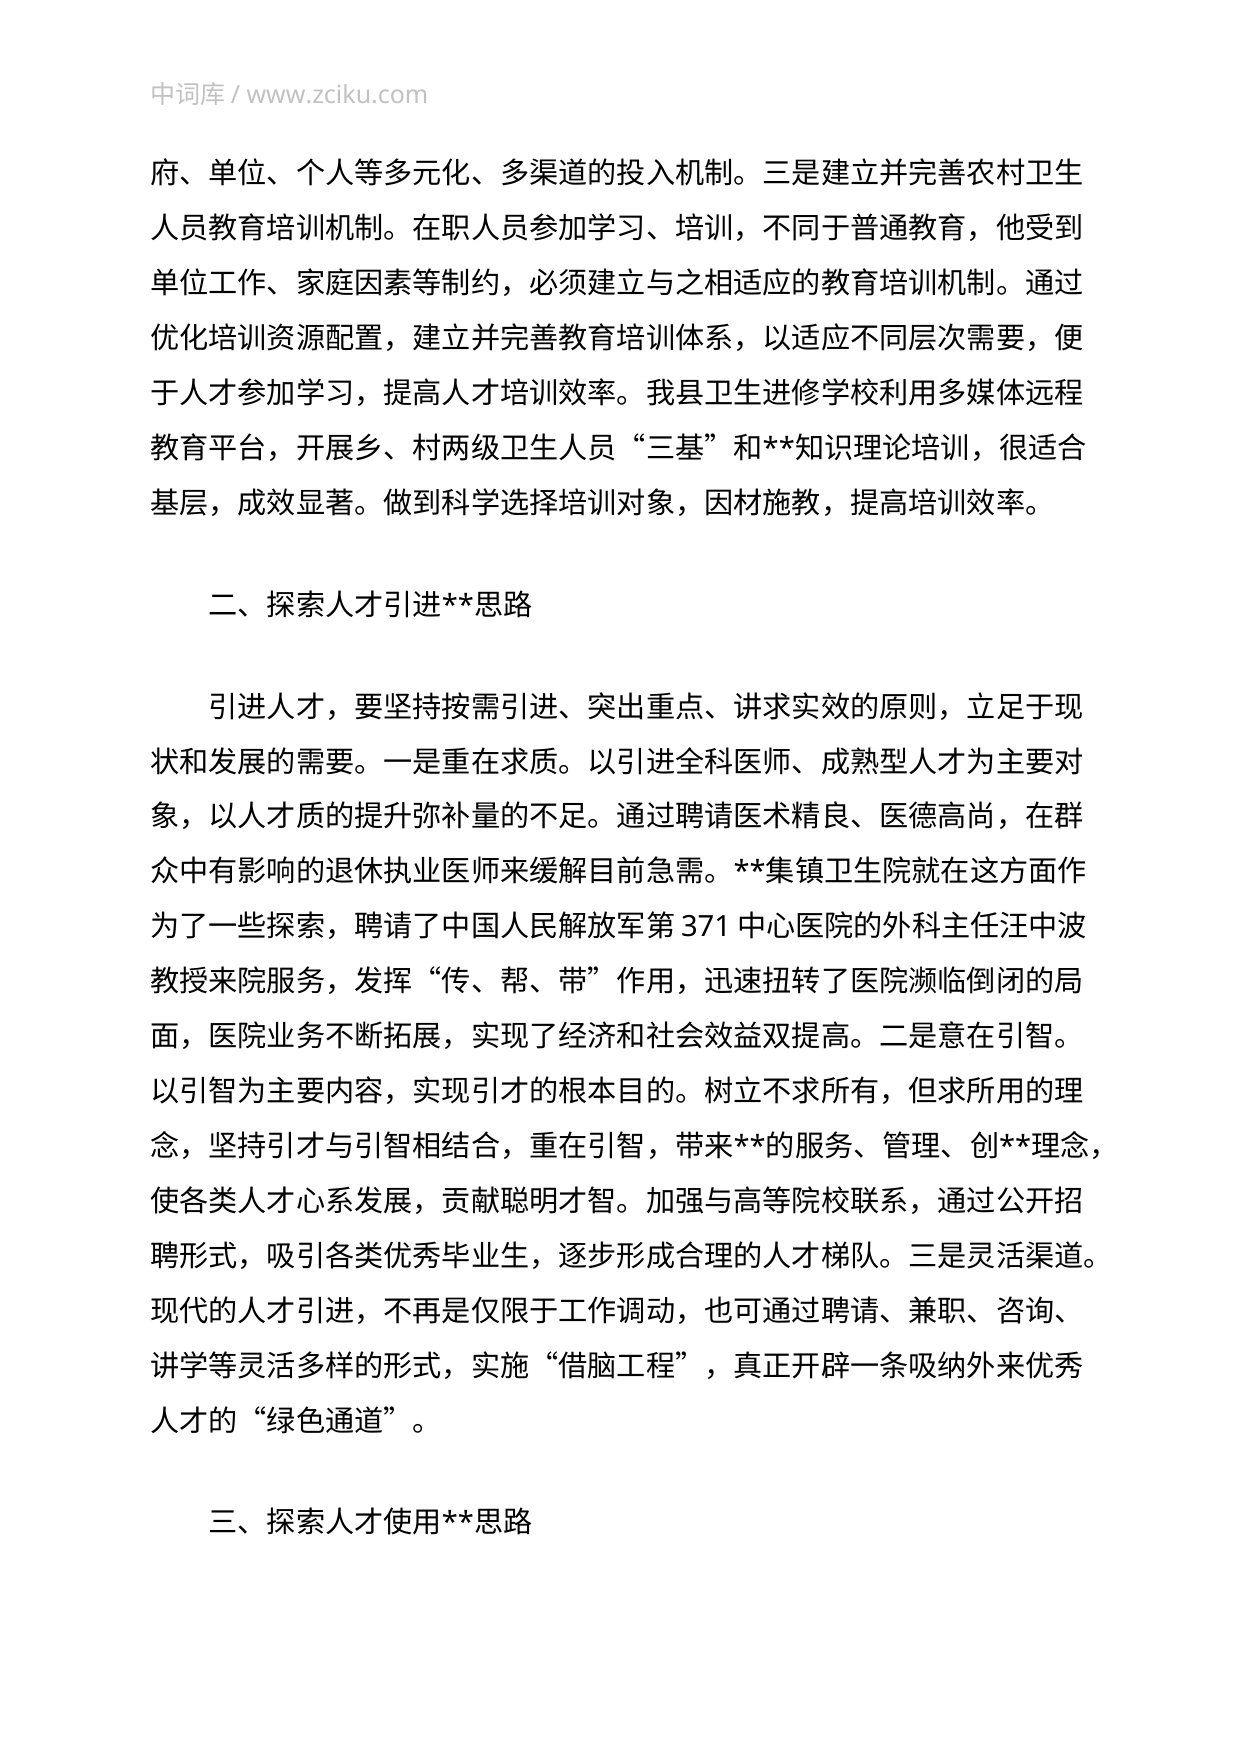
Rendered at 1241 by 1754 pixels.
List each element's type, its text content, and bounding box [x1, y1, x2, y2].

text 三、探索人才使用**思路 [150, 1499, 1090, 1541]
text 二、探索人才引进**思路 [150, 581, 1090, 624]
text 引进人才，要坚持按需引进、突出重点、讲求实效的原则，立足于现状和发展的需要。一是重在求质。以引进全科医师、成熟型人才为主要对象，以人才质的提升弥补量的不足。通过聘请医术精良、医德高尚，在群众中有影响的退休执业医师来缓解目前急需。**集镇卫生院就在这方面作为了一些探索，聘请了中国人民解放军第371中心医院的外科主任汪中波教授来院服务，发挥“传、帮、带”作用，迅速扭转了医院濒临倒闭的局面，医院业务不断拓展，实现了经济和社会效益双提高。二是意在引智。以引智为主要内容，实现引才的根本目的。树立不求所有，但求所用的理念，坚持引才与引智相结合，重在引智，带来**的服务、管理、创**理念，使各类人才心系发展，贡献聪明才智。加强与高等院校联系，通过公开招聘形式，吸引各类优秀毕业生，逐步形成合理的人才梯队。三是灵活渠道。现代的人才引进，不再是仅限于工作调动，也可通过聘请、兼职、咨询、讲学等灵活多样的形式，实施“借脑工程”，真正开辟一条吸纳外来优秀人才的“绿色通道”。 [150, 683, 1090, 1439]
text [150, 150, 1090, 522]
